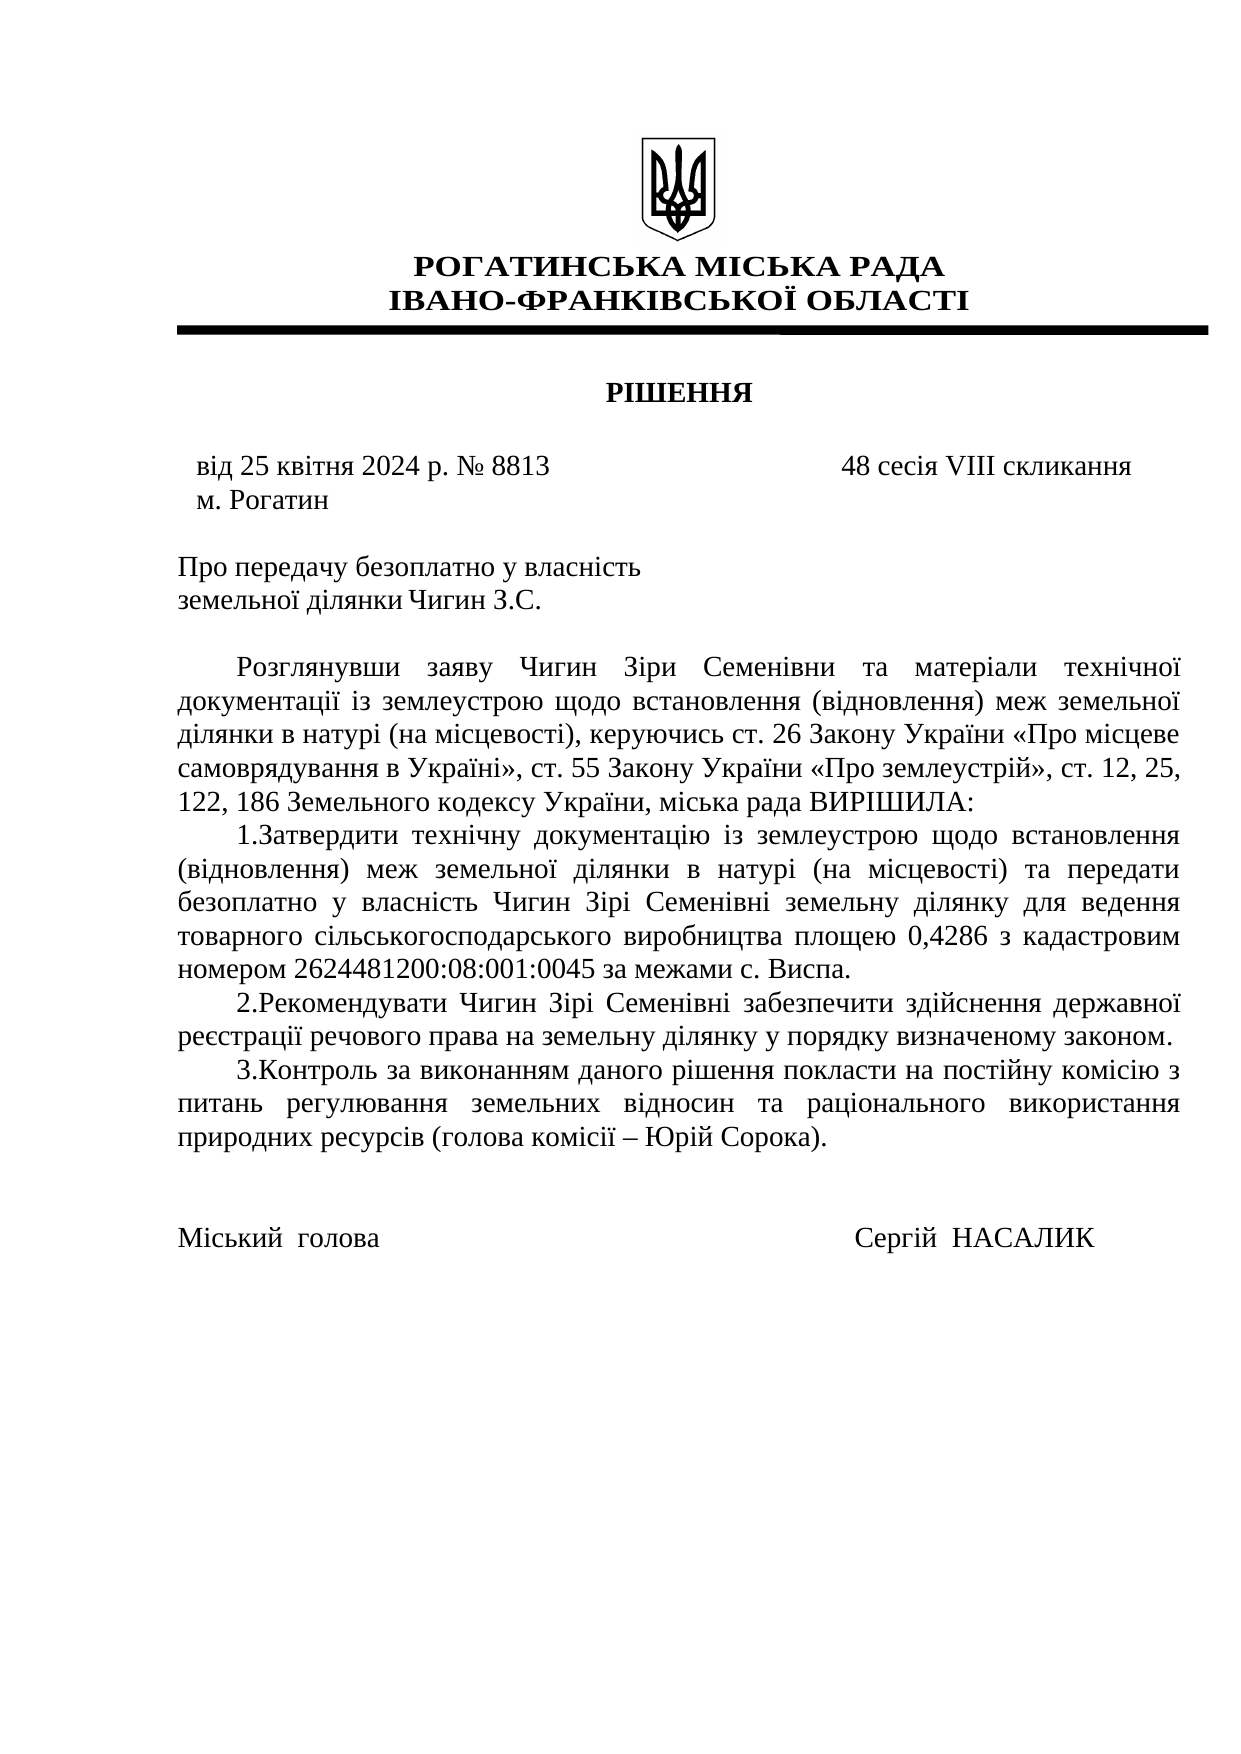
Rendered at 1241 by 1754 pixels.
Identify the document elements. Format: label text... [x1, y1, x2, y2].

text Про передачу безоплатно у власність [177, 549, 1237, 582]
text Міський голова Сергій НАСАЛИК [177, 1220, 1181, 1253]
text 3.Контроль за виконанням даного рішення покласти на постійну комісію з питань регулювання земельних відносин та раціонального використання природних ресурсів (голова комісії – Юрій Сорока). [177, 1052, 1181, 1153]
text 1.Затвердити технічну документацію із землеустрою щодо встановлення (відновлення) меж земельної ділянки в натурі (на місцевості) та передати безоплатно у власність Чигин Зірі Семенівні земельну ділянку для ведення товарного сільськогосподарського виробництва площею 0,4286 з кадастровим номером 2624481200:08:001:0045 за межами с. Виспа. [177, 817, 1181, 985]
text Розглянувши заяву Чигин Зіри Семенівни та матеріали технічної документації із землеустрою щодо встановлення (відновлення) меж земельної ділянки в натурі (на місцевості), керуючись ст. 26 Закону України «Про місцеве самоврядування в Україні», ст. 55 Закону України «Про землеустрій», ст. 12, 25, 122, 186 Земельного кодексу України, міська рада ВИРІШИЛА: [177, 649, 1181, 817]
text РОГАТИНСЬКА МІСЬКА РАДА [177, 249, 1181, 283]
text РІШЕННЯ [177, 375, 1181, 408]
text ІВАНО-ФРАНКІВСЬКОЇ ОБЛАСТІ [177, 283, 1181, 316]
text 2.Рекомендувати Чигин Зірі Семенівні забезпечити здійснення державної реєстрації речового права на земельну ділянку у порядку визначеному законом. [177, 985, 1181, 1052]
text від 25 квітня 2024 р. № 8813 48 сесія VIII скликання [196, 448, 1237, 482]
text земельної ділянки Чигин З.С. [177, 582, 1181, 616]
text м. Рогатин [196, 482, 1237, 515]
